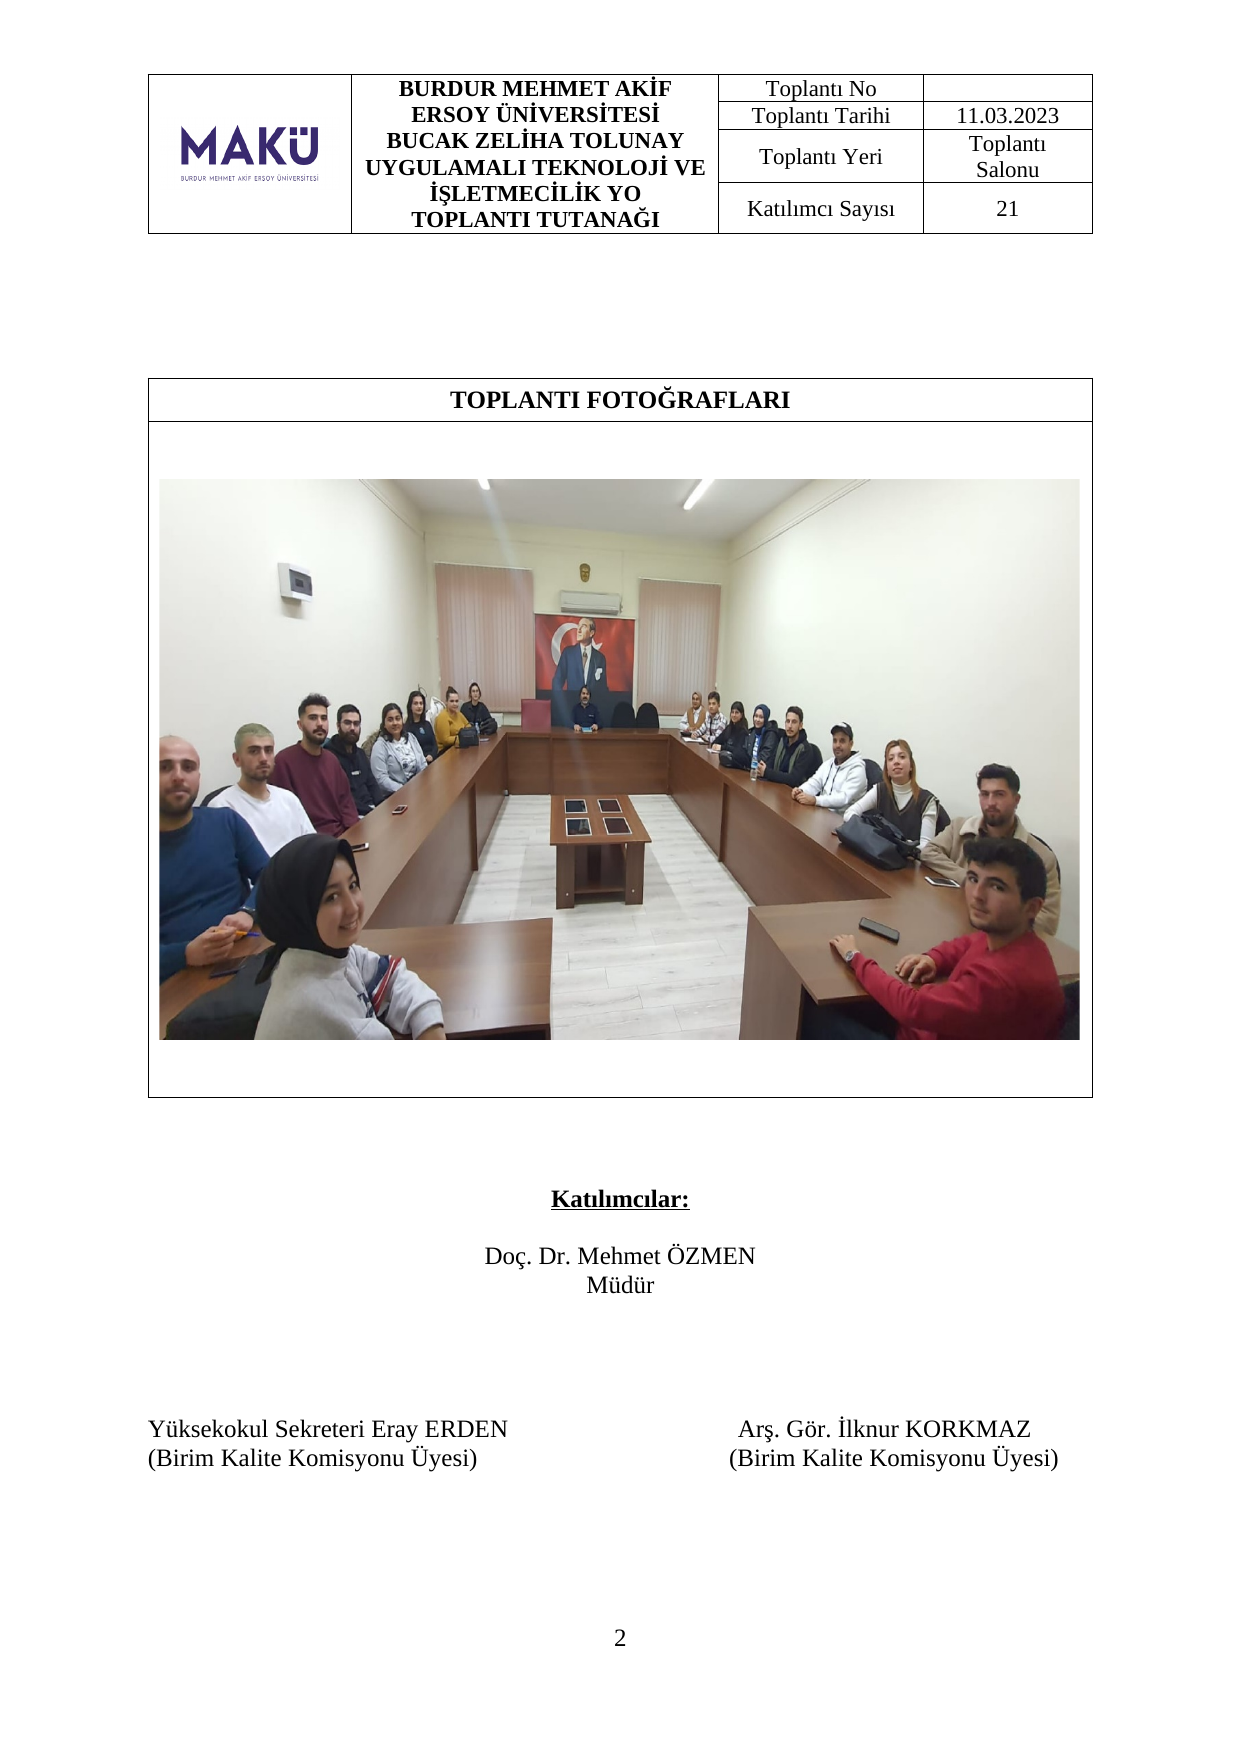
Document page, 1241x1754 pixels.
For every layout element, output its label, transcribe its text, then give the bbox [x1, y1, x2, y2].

text Yüksekokul Sekreteri Eray ERDEN Arş. Gör. İlknur KORKMAZ [148, 1414, 1093, 1443]
table_cell [149, 422, 1092, 1097]
text Katılımcılar: [148, 1184, 1093, 1213]
text Müdür [148, 1270, 1093, 1299]
text Doç. Dr. Mehmet ÖZMEN [148, 1241, 1093, 1270]
picture [159, 479, 1080, 1040]
picture [160, 117, 340, 190]
text (Birim Kalite Komisyonu Üyesi) (Birim Kalite Komisyonu Üyesi) [148, 1443, 1093, 1471]
table_header TOPLANTI FOTOĞRAFLARI [149, 379, 1092, 421]
